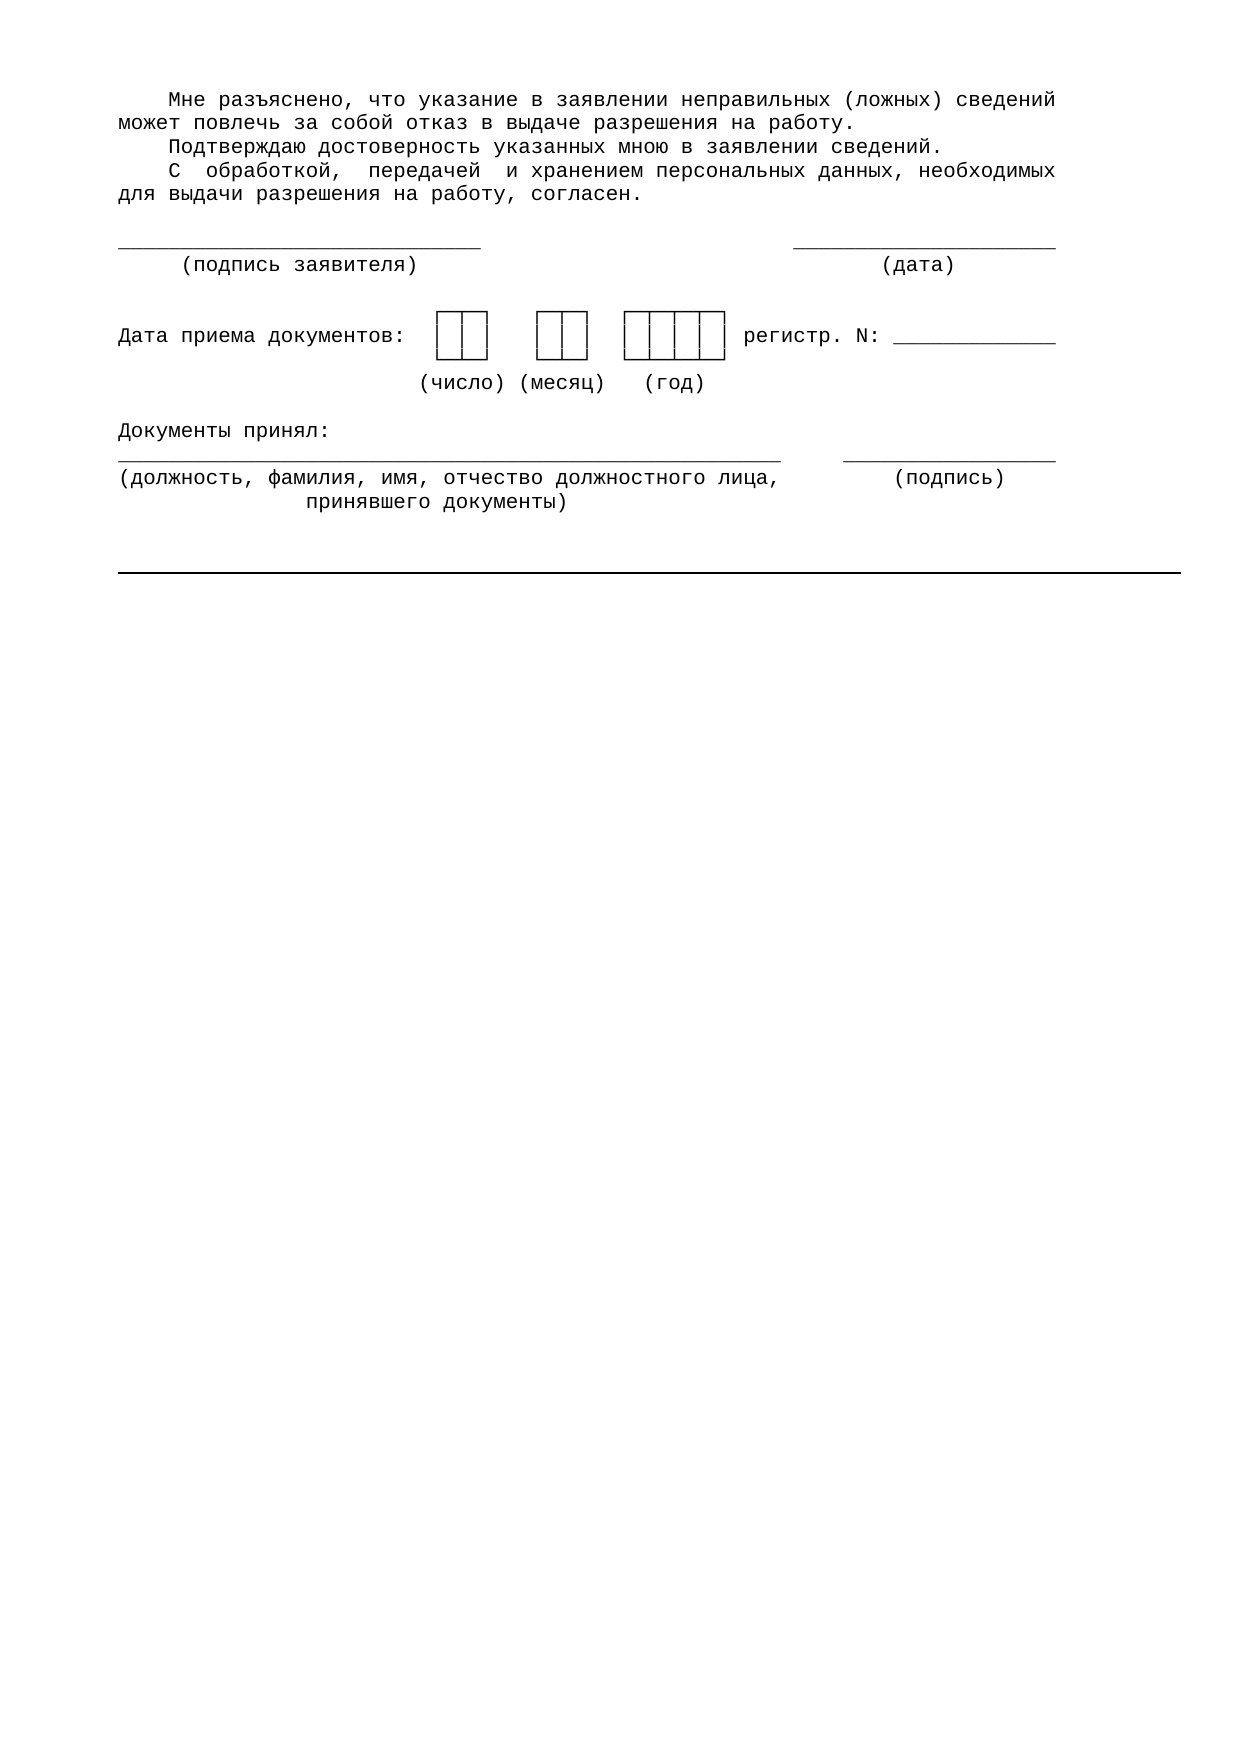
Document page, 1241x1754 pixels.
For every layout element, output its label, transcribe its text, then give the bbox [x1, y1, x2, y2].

text Подтверждаю достоверность указанных мною в заявлении сведений. [118, 136, 1181, 159]
text Дата приема документов: │ │ │ │ │ │ │ │ │ │ │ регистр. N: _____________ [118, 325, 1181, 349]
text └─┴─┘ └─┴─┘ └─┴─┴─┴─┘ [118, 349, 1181, 372]
text для выдачи разрешения на работу, согласен. [118, 183, 1181, 207]
text (подпись заявителя) (дата) [118, 254, 1181, 278]
text Документы принял: [118, 420, 1181, 443]
text ┌─┬─┐ ┌─┬─┐ ┌─┬─┬─┬─┐ [118, 301, 1181, 325]
text Мне разъяснено, что указание в заявлении неправильных (ложных) сведений [118, 89, 1181, 112]
text (должность, фамилия, имя, отчество должностного лица, (подпись) [118, 467, 1181, 491]
text принявшего документы) [118, 491, 1181, 514]
text _____________________________________________________ _________________ [118, 443, 1181, 467]
text (число) (месяц) (год) [118, 372, 1181, 396]
text С обработкой, передачей и хранением персональных данных, необходимых [118, 159, 1181, 183]
text _____________________________ _____________________ [118, 231, 1181, 254]
text может повлечь за собой отказ в выдаче разрешения на работу. [118, 112, 1181, 136]
